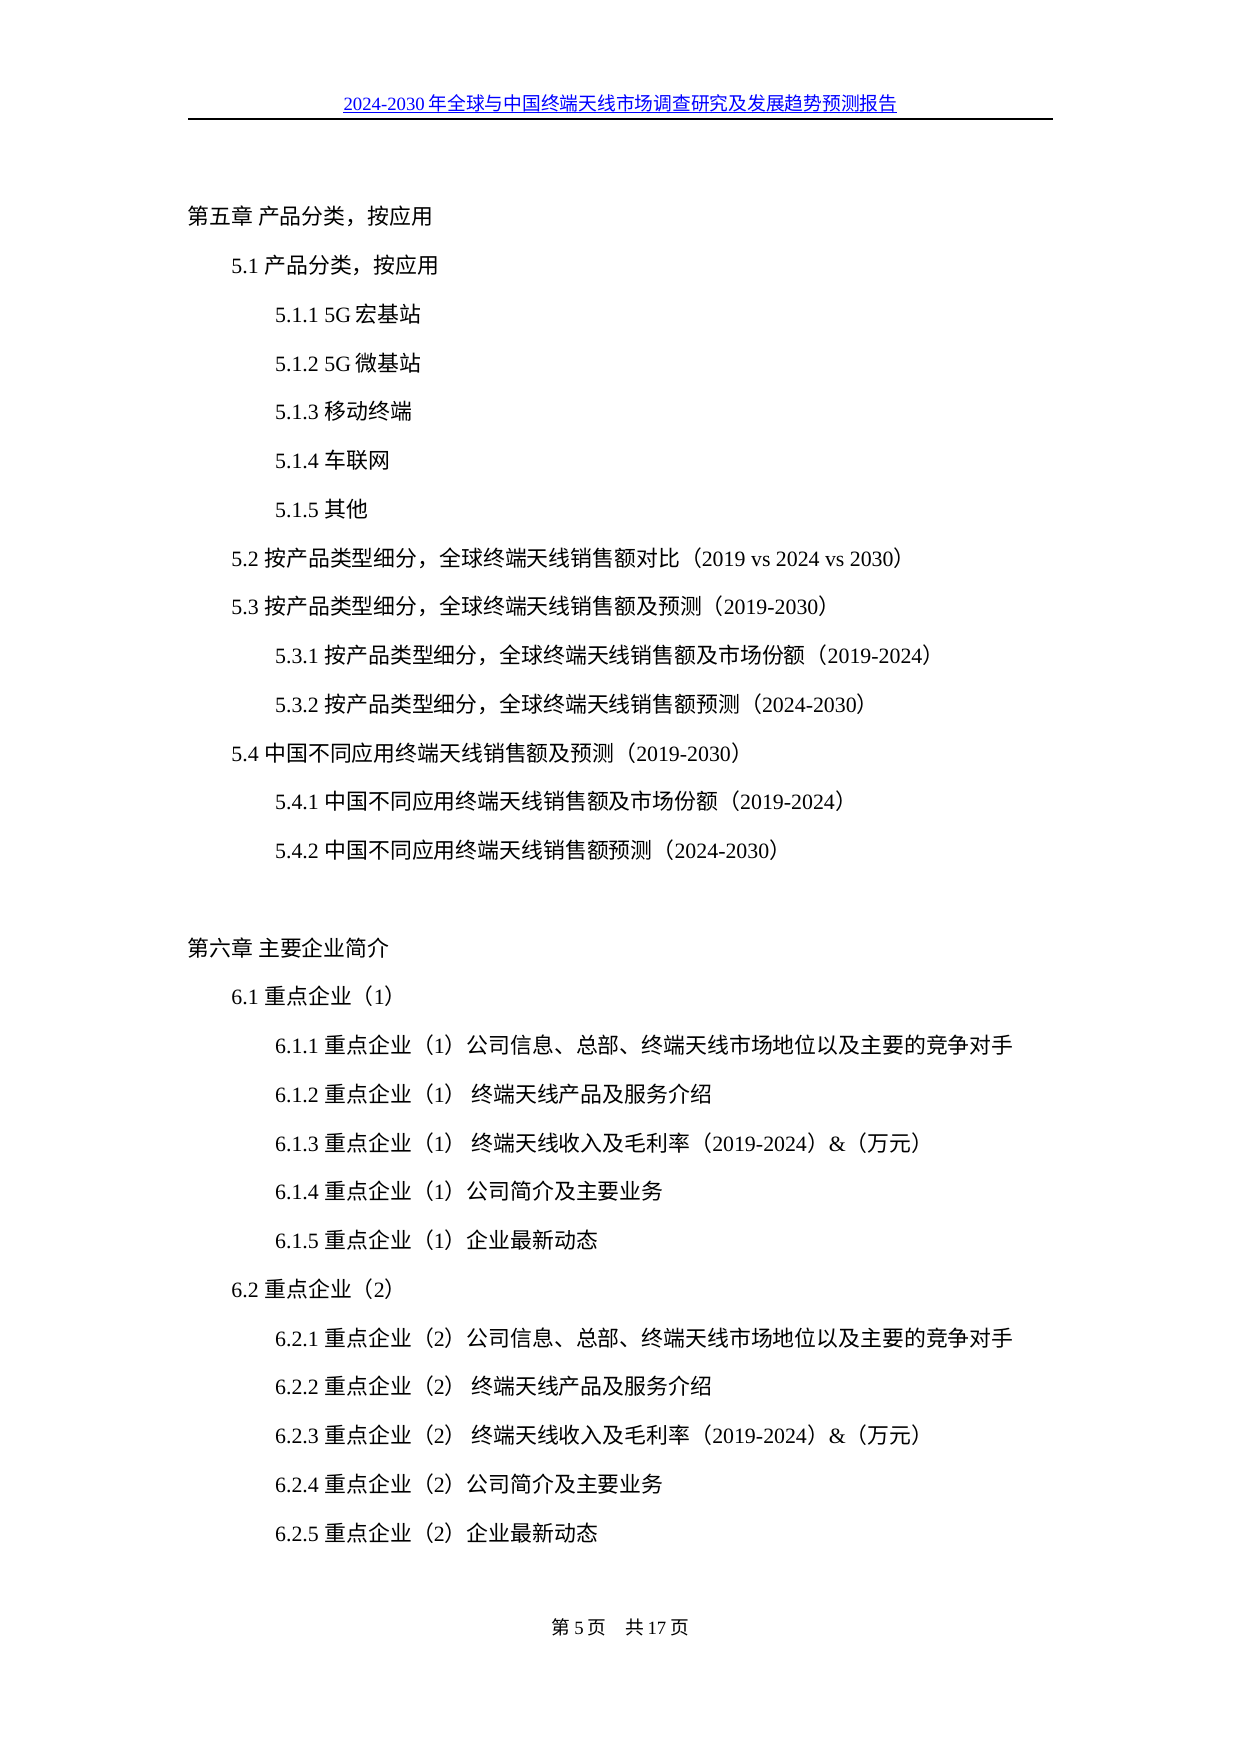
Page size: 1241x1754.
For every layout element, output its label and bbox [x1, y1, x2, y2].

text [187, 150, 1053, 1548]
